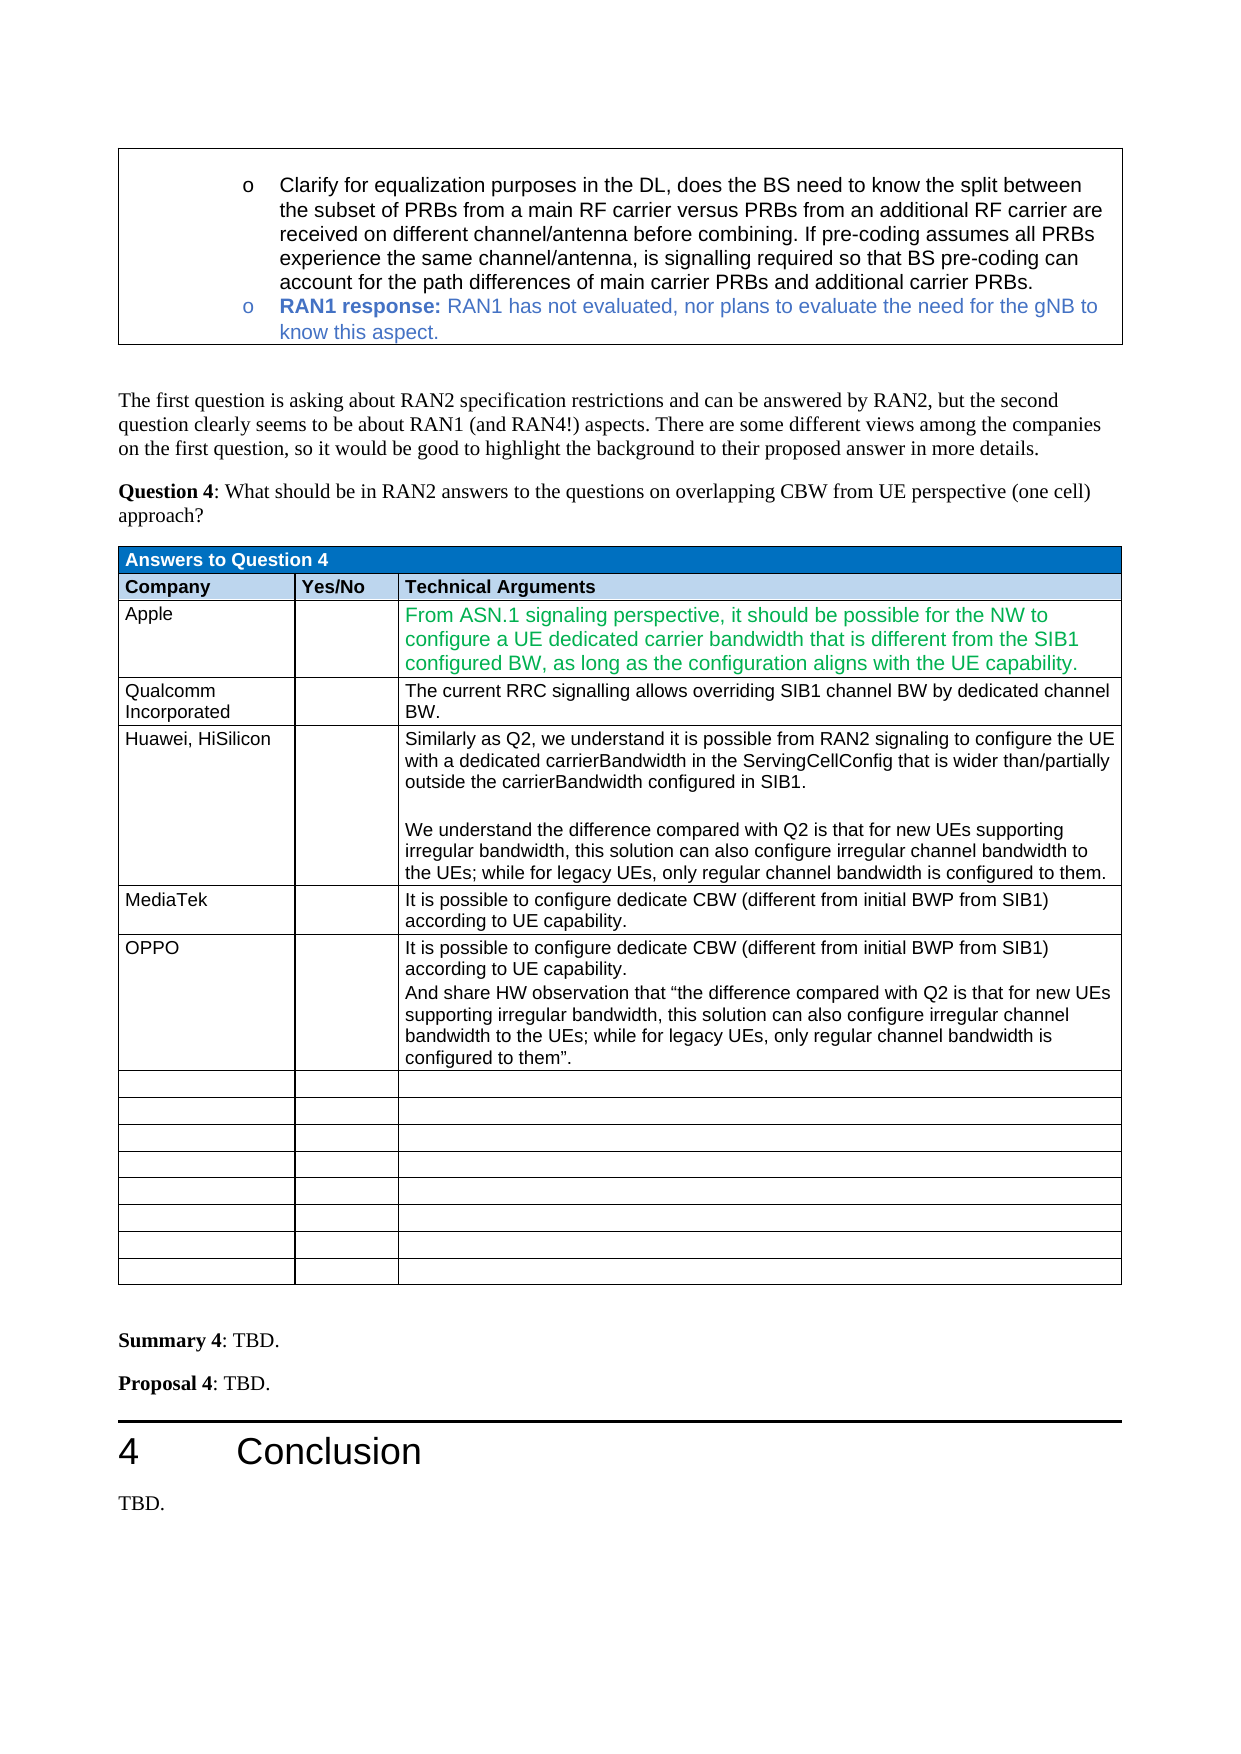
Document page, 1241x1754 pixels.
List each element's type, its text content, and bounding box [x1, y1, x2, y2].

table_cell [296, 935, 398, 1070]
table_header Answers to Question 4 [119, 547, 1121, 573]
table_cell MediaTek [119, 886, 294, 933]
table_cell [296, 1259, 398, 1284]
table_cell [296, 678, 398, 725]
table_cell [296, 726, 398, 885]
table_cell [119, 1125, 294, 1151]
text The first question is asking about RAN2 specification restrictions and can be answered by RAN2, but the second question clearly seems to be about RAN1 (and RAN4!) aspects. There are some different views among the companies on the first question, so it would be good to highlight the background to their proposed answer in more details. [118, 388, 1122, 460]
table_cell [119, 1098, 294, 1124]
table_cell Similarly as Q2, we understand it is possible from RAN2 signaling to configure the UE with a dedicated carrierBandwidth in the ServingCellConfig that is wider than/partially outside the carrierBandwidth configured in SIB1. We understand the difference compared with Q2 is that for new UEs supporting irregular bandwidth, this solution can also configure irregular channel bandwidth to the UEs; while for legacy UEs, only regular channel bandwidth is configured to them. [399, 726, 1121, 885]
table_cell Technical Arguments [399, 574, 1121, 599]
table_cell [399, 1152, 1121, 1177]
subtitle 4 Conclusion [118, 1423, 1122, 1473]
table_cell [399, 1071, 1121, 1097]
table_cell [119, 1071, 294, 1097]
table_cell From ASN.1 signaling perspective, it should be possible for the NW to configure a UE dedicated carrier bandwidth that is different from the SIB1 configured BW, as long as the configuration aligns with the UE capability. [399, 601, 1121, 677]
table_cell It is possible to configure dedicate CBW (different from initial BWP from SIB1) according to UE capability. [399, 886, 1121, 933]
table_cell [399, 1178, 1121, 1204]
table_cell [296, 1098, 398, 1124]
table_cell [399, 1098, 1121, 1124]
table_cell It is possible to configure dedicate CBW (different from initial BWP from SIB1) according to UE capability. And share HW observation that “the difference compared with Q2 is that for new UEs supporting irregular bandwidth, this solution can also configure irregular channel bandwidth to the UEs; while for legacy UEs, only regular channel bandwidth is configured to them”. [399, 935, 1121, 1070]
table_cell [119, 1259, 294, 1284]
table_cell [399, 1205, 1121, 1231]
table_cell [296, 1125, 398, 1151]
table_cell Apple [119, 601, 294, 677]
table_cell [296, 1071, 398, 1097]
table_cell Qualcomm Incorporated [119, 678, 294, 725]
table_cell [296, 1178, 398, 1204]
table_cell [119, 1178, 294, 1204]
table_cell Company [119, 574, 294, 599]
table_cell [399, 1125, 1121, 1151]
table_cell The current RRC signalling allows overriding SIB1 channel BW by dedicated channel BW. [399, 678, 1121, 725]
table_cell [296, 1152, 398, 1177]
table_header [119, 149, 1122, 344]
table_cell [296, 601, 398, 677]
text Question 4: What should be in RAN2 answers to the questions on overlapping CBW from UE perspective (one cell) approach? [118, 479, 1122, 527]
table_cell Huawei, HiSilicon [119, 726, 294, 885]
text TBD. [118, 1491, 1122, 1515]
table_cell [296, 886, 398, 933]
table_cell [119, 1232, 294, 1258]
table_cell [399, 1232, 1121, 1258]
table_cell [119, 1205, 294, 1231]
table_cell [296, 1232, 398, 1258]
text Proposal 4: TBD. [118, 1371, 1122, 1395]
table_cell [399, 1259, 1121, 1284]
table_cell OPPO [119, 935, 294, 1070]
table_cell Yes/No [296, 574, 398, 599]
table_cell [296, 1205, 398, 1231]
table_cell [119, 1152, 294, 1177]
text Summary 4: TBD. [118, 1328, 1122, 1352]
